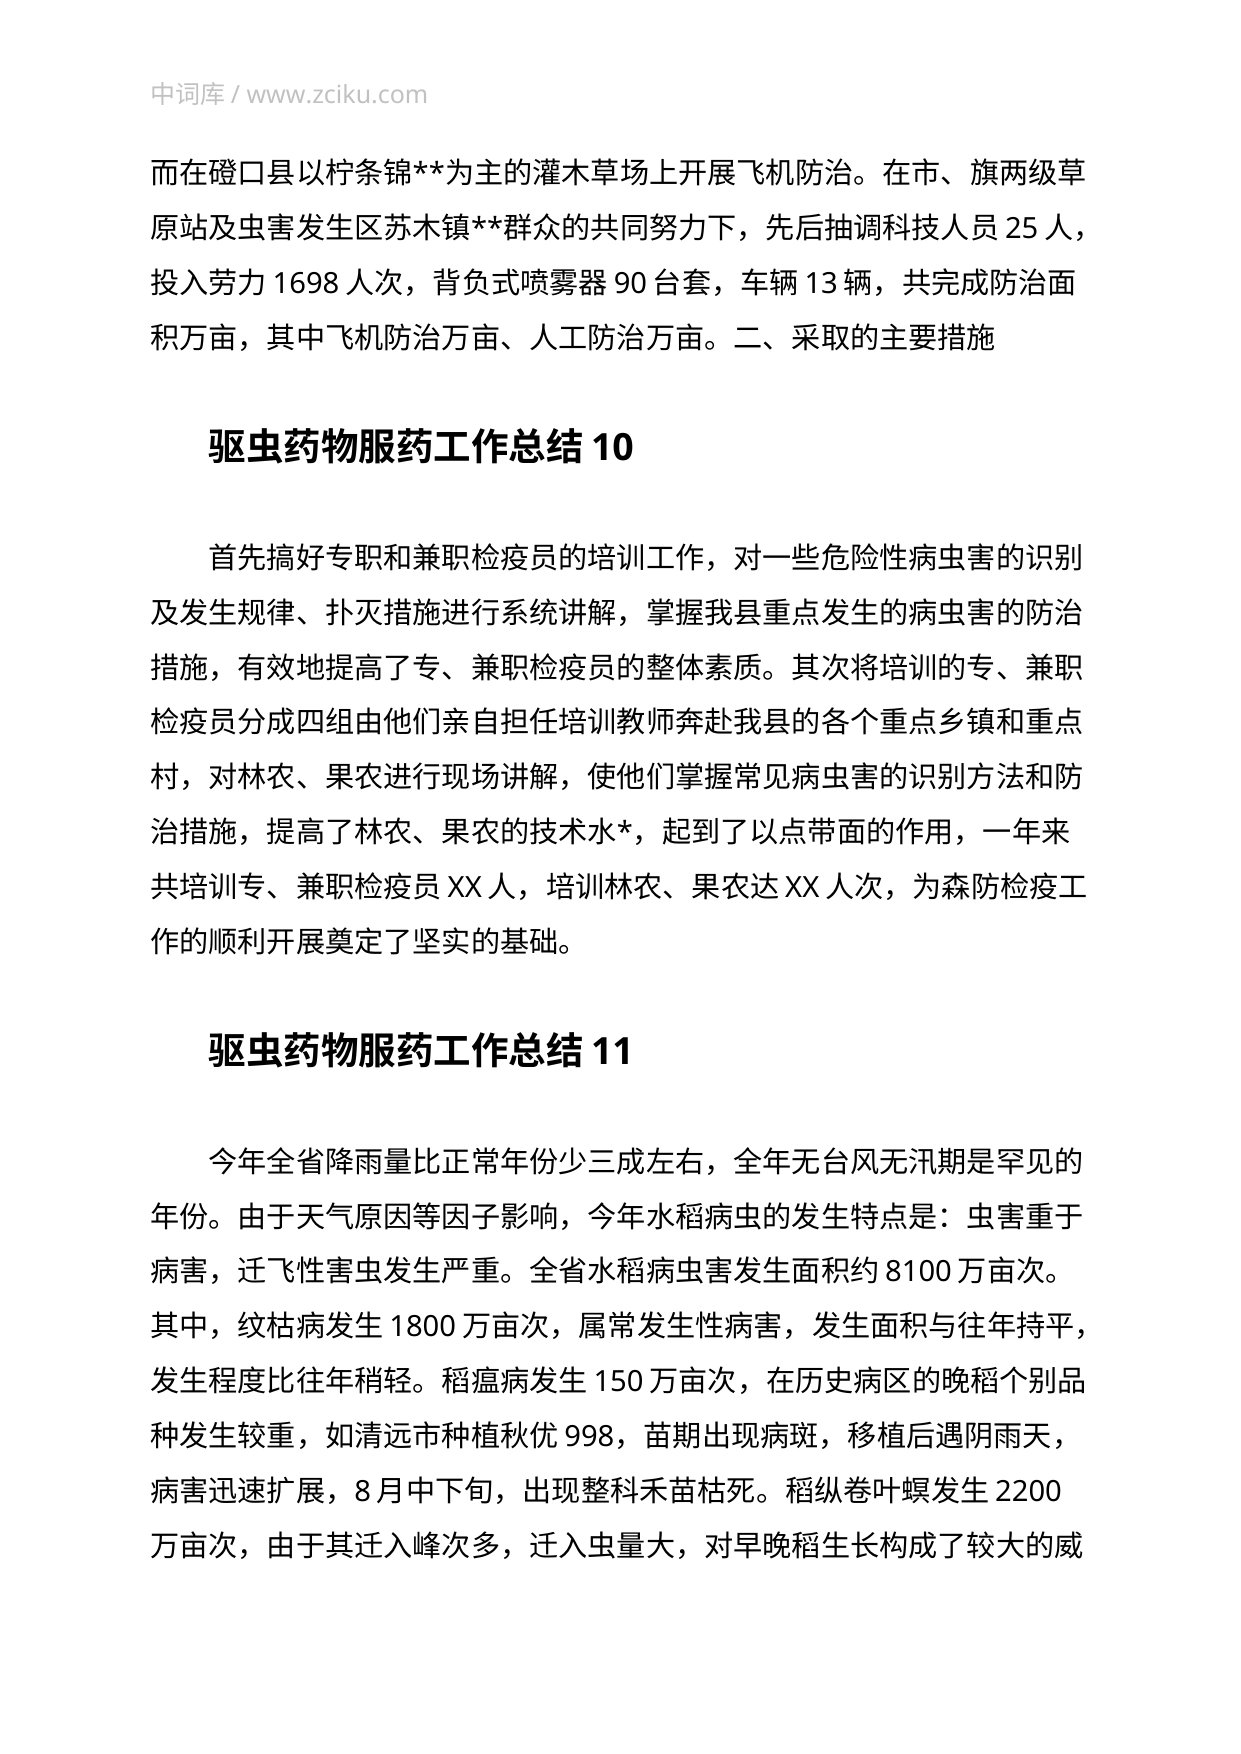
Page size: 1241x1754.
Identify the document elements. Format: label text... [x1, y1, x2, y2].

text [150, 150, 1090, 357]
text 驱虫药物服药工作总结11 [150, 1021, 1090, 1075]
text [150, 1138, 1090, 1565]
text 首先搞好专职和兼职检疫员的培训工作，对一些危险性病虫害的识别及发生规律、扑灭措施进行系统讲解，掌握我县重点发生的病虫害的防治措施，有效地提高了专、兼职检疫员的整体素质。其次将培训的专、兼职检疫员分成四组由他们亲自担任培训教师奔赴我县的各个重点乡镇和重点村，对林农、果农进行现场讲解，使他们掌握常见病虫害的识别方法和防治措施，提高了林农、果农的技术水*，起到了以点带面的作用，一年来共培训专、兼职检疫员XX人，培训林农、果农达XX人次，为森防检疫工作的顺利开展奠定了坚实的基础。 [150, 534, 1090, 961]
text 驱虫药物服药工作总结10 [150, 417, 1090, 471]
